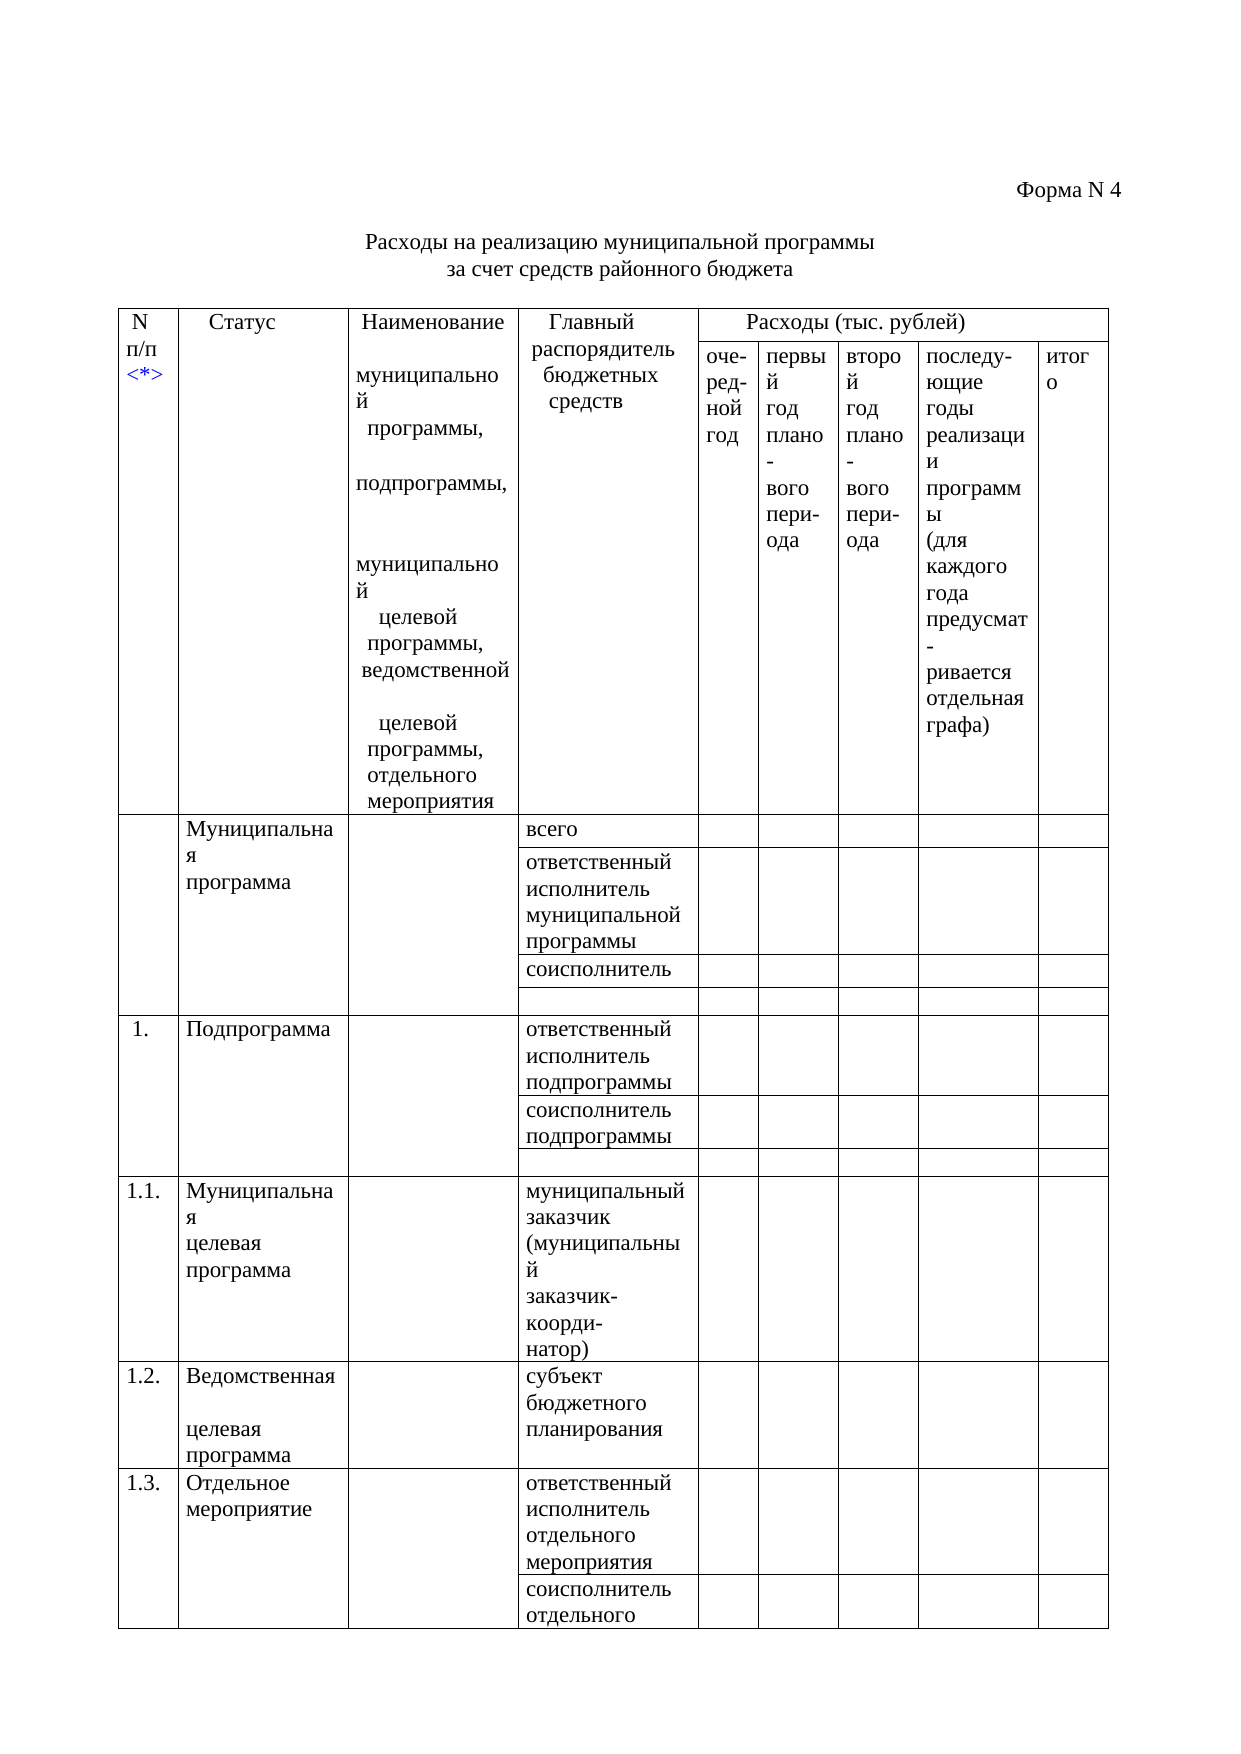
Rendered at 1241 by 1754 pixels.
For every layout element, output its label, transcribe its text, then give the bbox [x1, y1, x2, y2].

table_cell [759, 1016, 838, 1094]
table_cell [839, 1177, 918, 1361]
table_cell [919, 988, 1038, 1014]
table_cell 1.2. [119, 1362, 178, 1468]
table_cell [699, 1149, 758, 1176]
table_cell [919, 1575, 1038, 1628]
table_cell [1039, 988, 1108, 1014]
table_cell последу- ющие годы реализации программы (для каждого года предусмат- ривается отдельная графа) [919, 342, 1038, 814]
table_cell [349, 1469, 518, 1628]
table_cell [919, 848, 1038, 954]
table_cell [919, 1362, 1038, 1468]
table_cell субъект бюджетного планирования [519, 1362, 698, 1468]
table_cell [759, 815, 838, 847]
table_cell [919, 955, 1038, 987]
table_cell [119, 815, 178, 1014]
table_cell Ведомственная целевая программа [179, 1362, 348, 1468]
table_cell [349, 815, 518, 1014]
table_cell [839, 848, 918, 954]
table_cell 1.1. [119, 1177, 178, 1361]
table_cell [839, 1149, 918, 1176]
table_cell [919, 1096, 1038, 1148]
table_cell Отдельное мероприятие [179, 1469, 348, 1628]
table_cell [699, 1575, 758, 1628]
table_cell [349, 1177, 518, 1361]
table_cell [759, 848, 838, 954]
table_cell [699, 1177, 758, 1361]
table_cell [699, 848, 758, 954]
table_cell [839, 815, 918, 847]
table_cell [699, 815, 758, 847]
table_header Главный распорядитель бюджетных средств [519, 309, 698, 814]
table_cell [839, 1016, 918, 1094]
table_header N п/п <*> [119, 309, 178, 814]
text Форма N 4 [118, 176, 1122, 202]
table_cell [1039, 955, 1108, 987]
table_cell [349, 1016, 518, 1176]
table_cell ответственный исполнитель подпрограммы [519, 1016, 698, 1094]
table_cell [919, 1149, 1038, 1176]
table_cell [1039, 1096, 1108, 1148]
table_cell [1039, 1149, 1108, 1176]
table_cell [919, 815, 1038, 847]
table_cell [839, 1362, 918, 1468]
table_cell [1039, 1469, 1108, 1574]
table_cell Подпрограмма [179, 1016, 348, 1176]
table_cell соисполнитель подпрограммы [519, 1096, 698, 1148]
table_cell Муниципальная программа [179, 815, 348, 1014]
table_cell [919, 1469, 1038, 1574]
table_cell [919, 1016, 1038, 1094]
table_cell ответственный исполнитель отдельного мероприятия [519, 1469, 698, 1574]
table_cell [839, 1575, 918, 1628]
table_cell [839, 1096, 918, 1148]
table_cell [1039, 1016, 1108, 1094]
table_cell итого [1039, 342, 1108, 814]
table_cell муниципальный заказчик (муниципальный заказчик-коорди- натор) [519, 1177, 698, 1361]
table_cell [519, 988, 698, 1014]
table_cell [1039, 1575, 1108, 1628]
table_cell всего [519, 815, 698, 847]
table_cell [759, 988, 838, 1014]
table_cell [699, 1469, 758, 1574]
table_header Статус [179, 309, 348, 814]
table_cell [699, 988, 758, 1014]
table_cell [519, 1149, 698, 1176]
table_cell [519, 1575, 698, 1628]
table_cell соисполнитель [519, 955, 698, 987]
table_cell [839, 955, 918, 987]
table_cell [699, 955, 758, 987]
table_header Расходы (тыс. рублей) [699, 309, 1108, 341]
text Расходы на реализацию муниципальной программы [118, 228, 1122, 255]
table_cell [1039, 1177, 1108, 1361]
table_cell [1039, 848, 1108, 954]
table_cell оче- ред- ной год [699, 342, 758, 814]
table_cell первый год плано- вого пери- ода [759, 342, 838, 814]
table_header Наименование муниципальной программы, подпрограммы, муниципальной целевой программы, ведомственной целевой программы, отдельного мероприятия [349, 309, 518, 814]
table_cell [839, 988, 918, 1014]
table_cell [699, 1362, 758, 1468]
table_cell [759, 955, 838, 987]
text за счет средств районного бюджета [118, 255, 1122, 281]
table_cell [759, 1149, 838, 1176]
table_cell [839, 1469, 918, 1574]
table_cell [699, 1016, 758, 1094]
table_cell [759, 1469, 838, 1574]
table_cell Муниципальная целевая программа [179, 1177, 348, 1361]
table_cell [759, 1575, 838, 1628]
table_cell [349, 1362, 518, 1468]
table_cell [699, 1096, 758, 1148]
table_cell 1. [119, 1016, 178, 1176]
table_cell 1.3. [119, 1469, 178, 1628]
table_cell [1039, 815, 1108, 847]
table_cell [759, 1096, 838, 1148]
table_cell [759, 1362, 838, 1468]
table_cell второй год плано- вого пери- ода [839, 342, 918, 814]
table_cell [1039, 1362, 1108, 1468]
table_cell [919, 1177, 1038, 1361]
table_cell [759, 1177, 838, 1361]
table_cell ответственный исполнитель муниципальной программы [519, 848, 698, 954]
